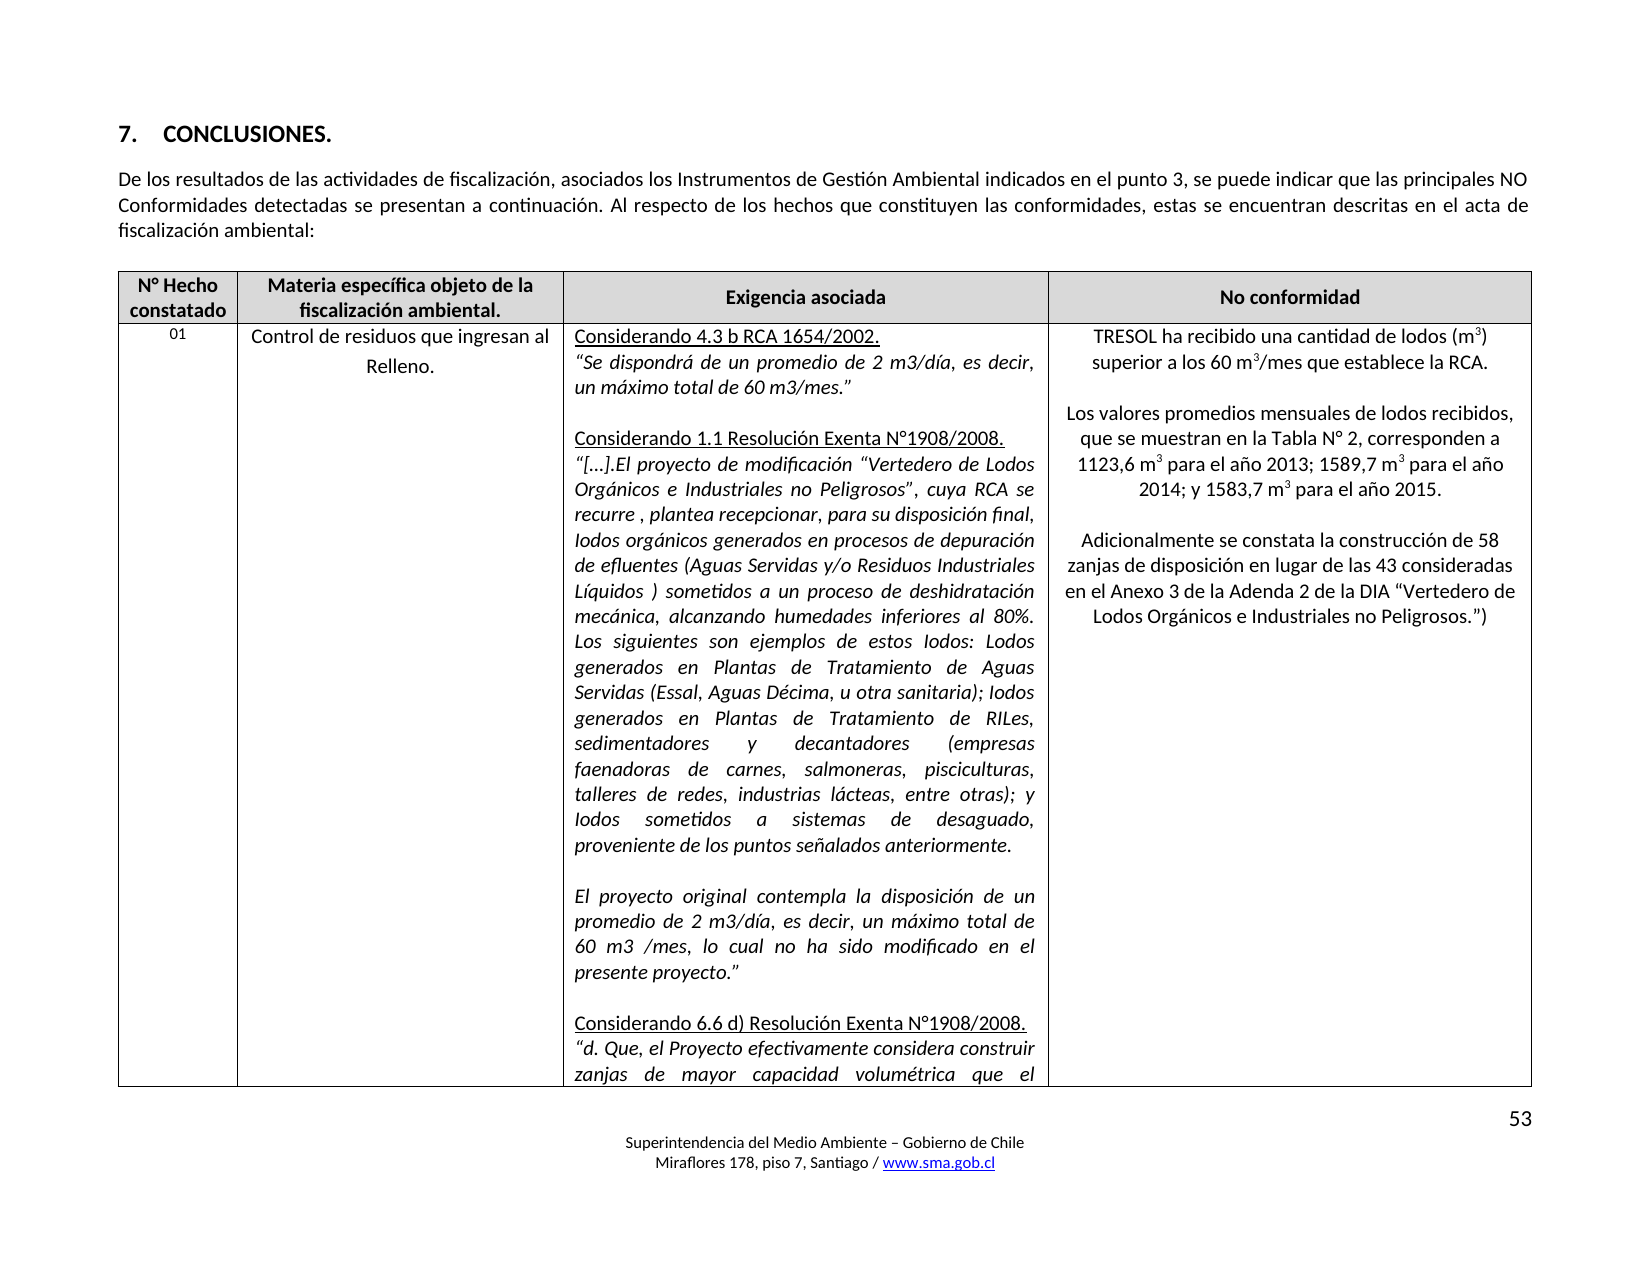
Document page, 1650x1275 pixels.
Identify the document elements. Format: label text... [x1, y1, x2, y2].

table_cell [238, 324, 563, 1086]
text De los resultados de las actividades de fiscalización, asociados los Instrumentos de Gestión Ambiental indicados en el punto 3, se puede indicar que las principales NO Conformidades detectadas se presentan a continuación. Al respecto de los hechos que constituyen las conformidades, estas se encuentran descritas en el acta de fiscalización ambiental: [118, 166, 1532, 243]
table_header Exigencia asociada [564, 272, 1048, 323]
subtitle CONCLUSIONES. [118, 118, 1532, 149]
table_cell 01 [119, 324, 237, 1086]
table_header N° Hecho constatado [119, 272, 237, 323]
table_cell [1049, 324, 1531, 1086]
table_header No conformidad [1049, 272, 1531, 323]
table_header Materia específica objeto de la fiscalización ambiental. [238, 272, 563, 323]
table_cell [564, 324, 1048, 1086]
